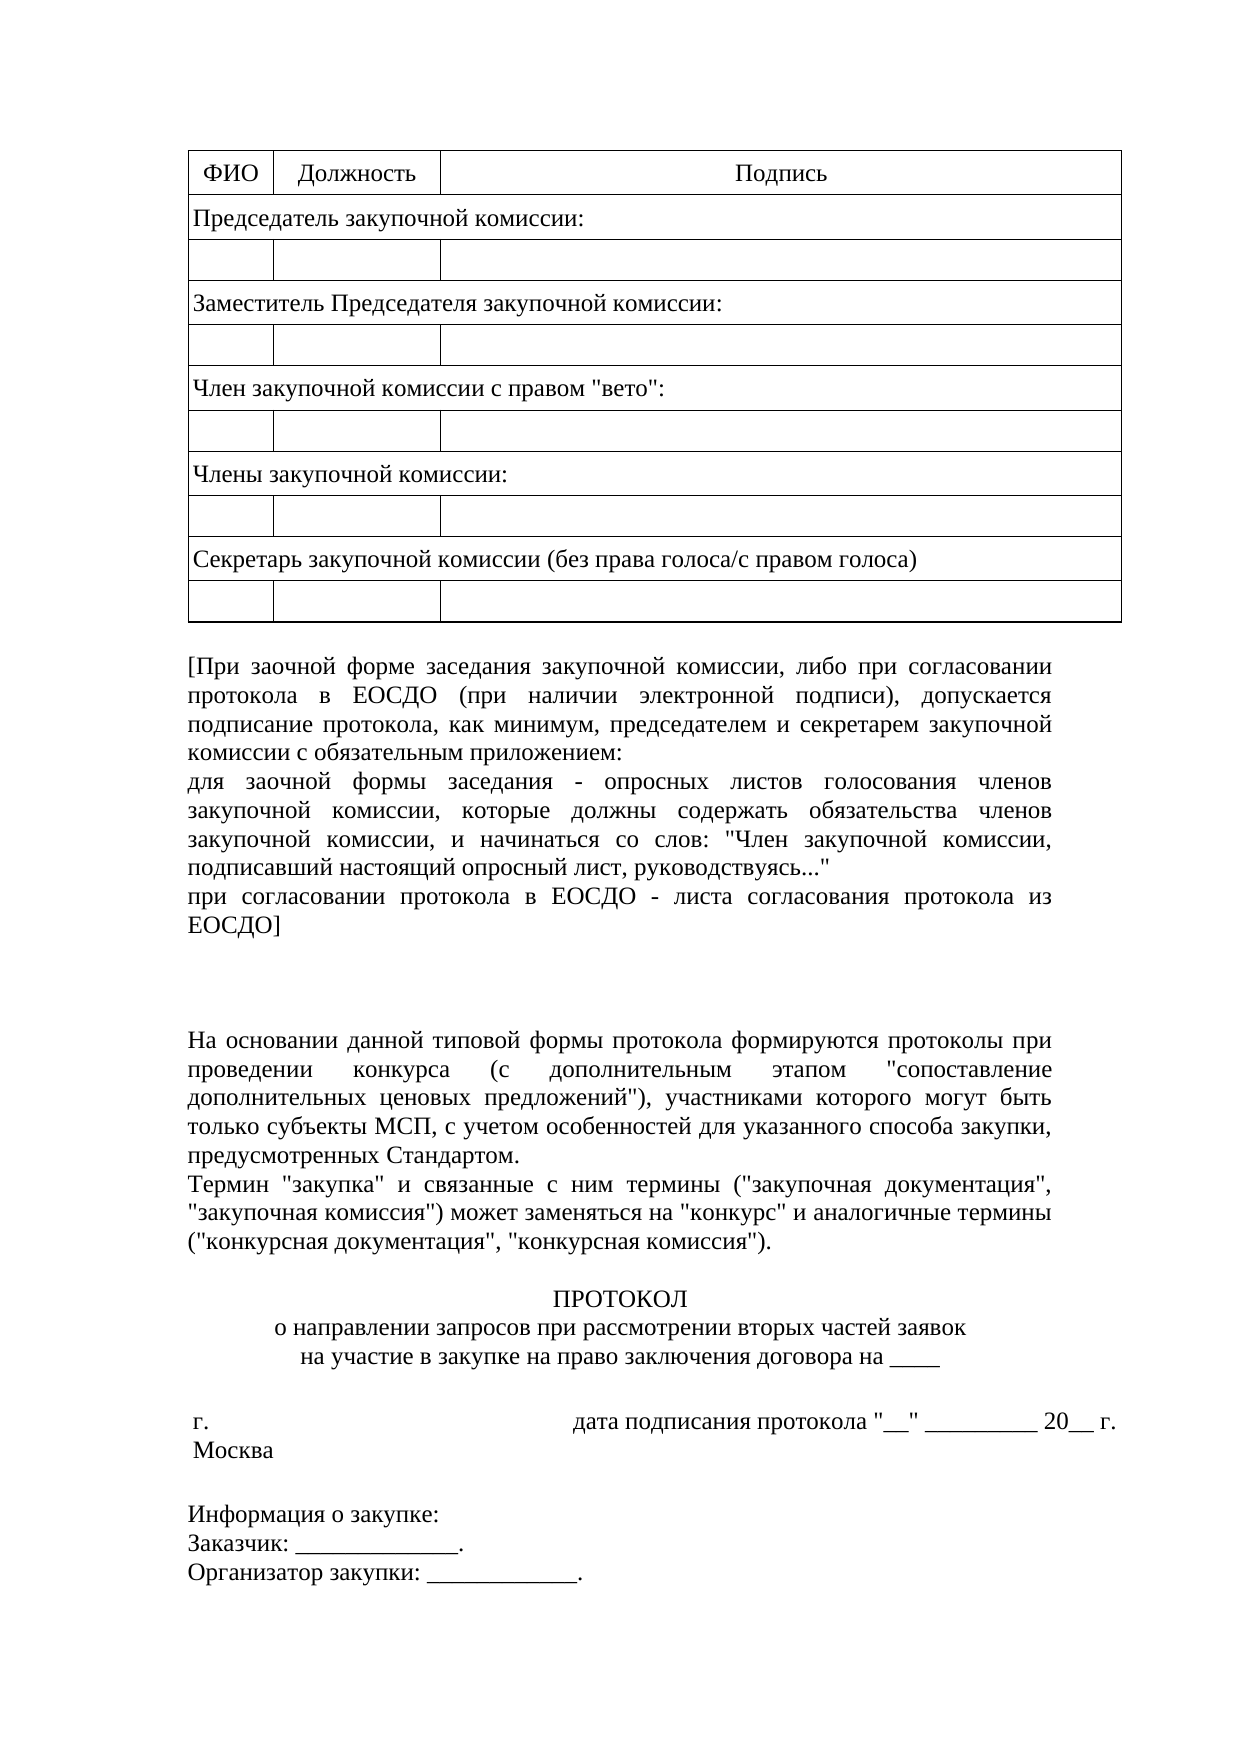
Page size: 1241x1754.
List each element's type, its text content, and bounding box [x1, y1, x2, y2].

text [При заочной форме заседания закупочной комиссии, либо при согласовании протокола в ЕОСДО (при наличии электронной подписи), допускается подписание протокола, как минимум, председателем и секретарем закупочной комиссии с обязательным приложением: [187, 651, 1053, 766]
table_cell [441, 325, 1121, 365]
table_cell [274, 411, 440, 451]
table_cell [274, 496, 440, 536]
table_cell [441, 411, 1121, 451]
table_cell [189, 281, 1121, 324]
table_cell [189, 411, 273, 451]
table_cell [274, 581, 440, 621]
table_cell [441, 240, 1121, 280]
text Заказчик: _____________. [187, 1528, 1053, 1557]
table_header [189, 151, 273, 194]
text Термин "закупка" и связанные с ним термины ("закупочная документация", "закупочная комиссия") может заменяться на "конкурс" и аналогичные термины ("конкурсная документация", "конкурсная комиссия"). [187, 1169, 1053, 1255]
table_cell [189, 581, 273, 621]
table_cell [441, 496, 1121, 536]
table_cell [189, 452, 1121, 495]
text ПРОТОКОЛ [187, 1284, 1053, 1312]
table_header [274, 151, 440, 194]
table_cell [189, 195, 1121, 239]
text Информация о закупке: [187, 1499, 1053, 1528]
text о направлении запросов при рассмотрении вторых частей заявок [187, 1312, 1053, 1341]
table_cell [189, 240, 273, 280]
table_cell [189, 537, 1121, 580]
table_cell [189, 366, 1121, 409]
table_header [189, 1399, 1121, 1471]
text на участие в закупке на право заключения договора на ____ [187, 1341, 1053, 1370]
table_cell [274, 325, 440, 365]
text Организатор закупки: ____________. [187, 1557, 1053, 1586]
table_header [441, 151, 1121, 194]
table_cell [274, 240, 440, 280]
text для заочной формы заседания - опросных листов голосования членов закупочной комиссии, которые должны содержать обязательства членов закупочной комиссии, и начинаться со слов: "Член закупочной комиссии, подписавший настоящий опросный лист, руководствуясь..." [187, 766, 1053, 881]
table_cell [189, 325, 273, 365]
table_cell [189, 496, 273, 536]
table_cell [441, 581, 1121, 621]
text На основании данной типовой формы протокола формируются протоколы при проведении конкурса (с дополнительным этапом "сопоставление дополнительных ценовых предложений"), участниками которого могут быть только субъекты МСП, с учетом особенностей для указанного способа закупки, предусмотренных Стандартом. [187, 1025, 1053, 1169]
text при согласовании протокола в ЕОСДО - листа согласования протокола из ЕОСДО] [187, 881, 1053, 939]
